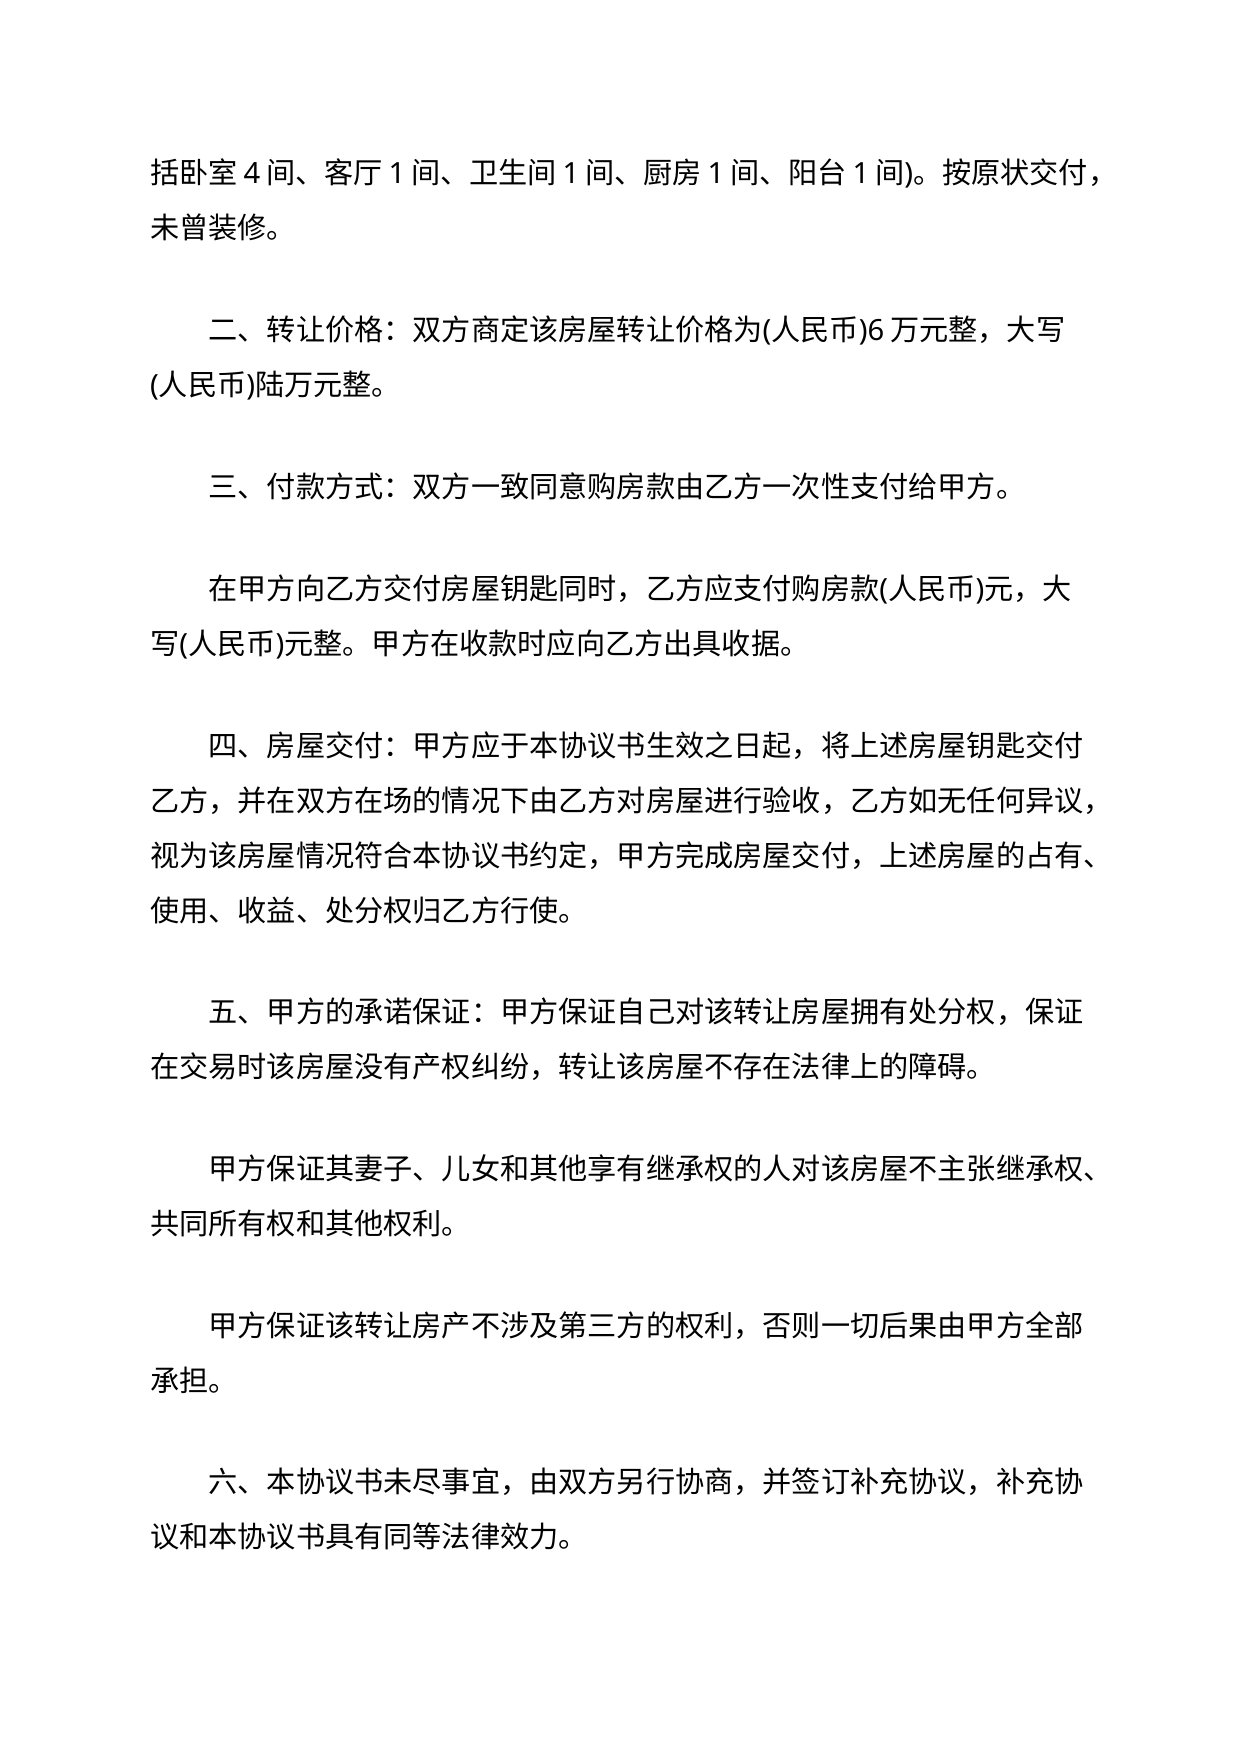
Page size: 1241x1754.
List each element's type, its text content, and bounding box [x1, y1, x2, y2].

text 二、转让价格：双方商定该房屋转让价格为(人民币)6万元整，大写(人民币)陆万元整。 [150, 307, 1090, 404]
text 三、付款方式：双方一致同意购房款由乙方一次性支付给甲方。 [150, 464, 1090, 506]
text 五、甲方的承诺保证：甲方保证自己对该转让房屋拥有处分权，保证在交易时该房屋没有产权纠纷，转让该房屋不存在法律上的障碍。 [150, 989, 1090, 1086]
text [150, 150, 1090, 247]
text 甲方保证该转让房产不涉及第三方的权利，否则一切后果由甲方全部承担。 [150, 1302, 1090, 1399]
text 甲方保证其妻子、儿女和其他享有继承权的人对该房屋不主张继承权、共同所有权和其他权利。 [150, 1146, 1090, 1243]
text 四、房屋交付：甲方应于本协议书生效之日起，将上述房屋钥匙交付乙方，并在双方在场的情况下由乙方对房屋进行验收，乙方如无任何异议，视为该房屋情况符合本协议书约定，甲方完成房屋交付，上述房屋的占有、使用、收益、处分权归乙方行使。 [150, 722, 1090, 929]
text 六、本协议书未尽事宜，由双方另行协商，并签订补充协议，补充协议和本协议书具有同等法律效力。 [150, 1459, 1090, 1556]
text 在甲方向乙方交付房屋钥匙同时，乙方应支付购房款(人民币)元，大写(人民币)元整。甲方在收款时应向乙方出具收据。 [150, 566, 1090, 663]
